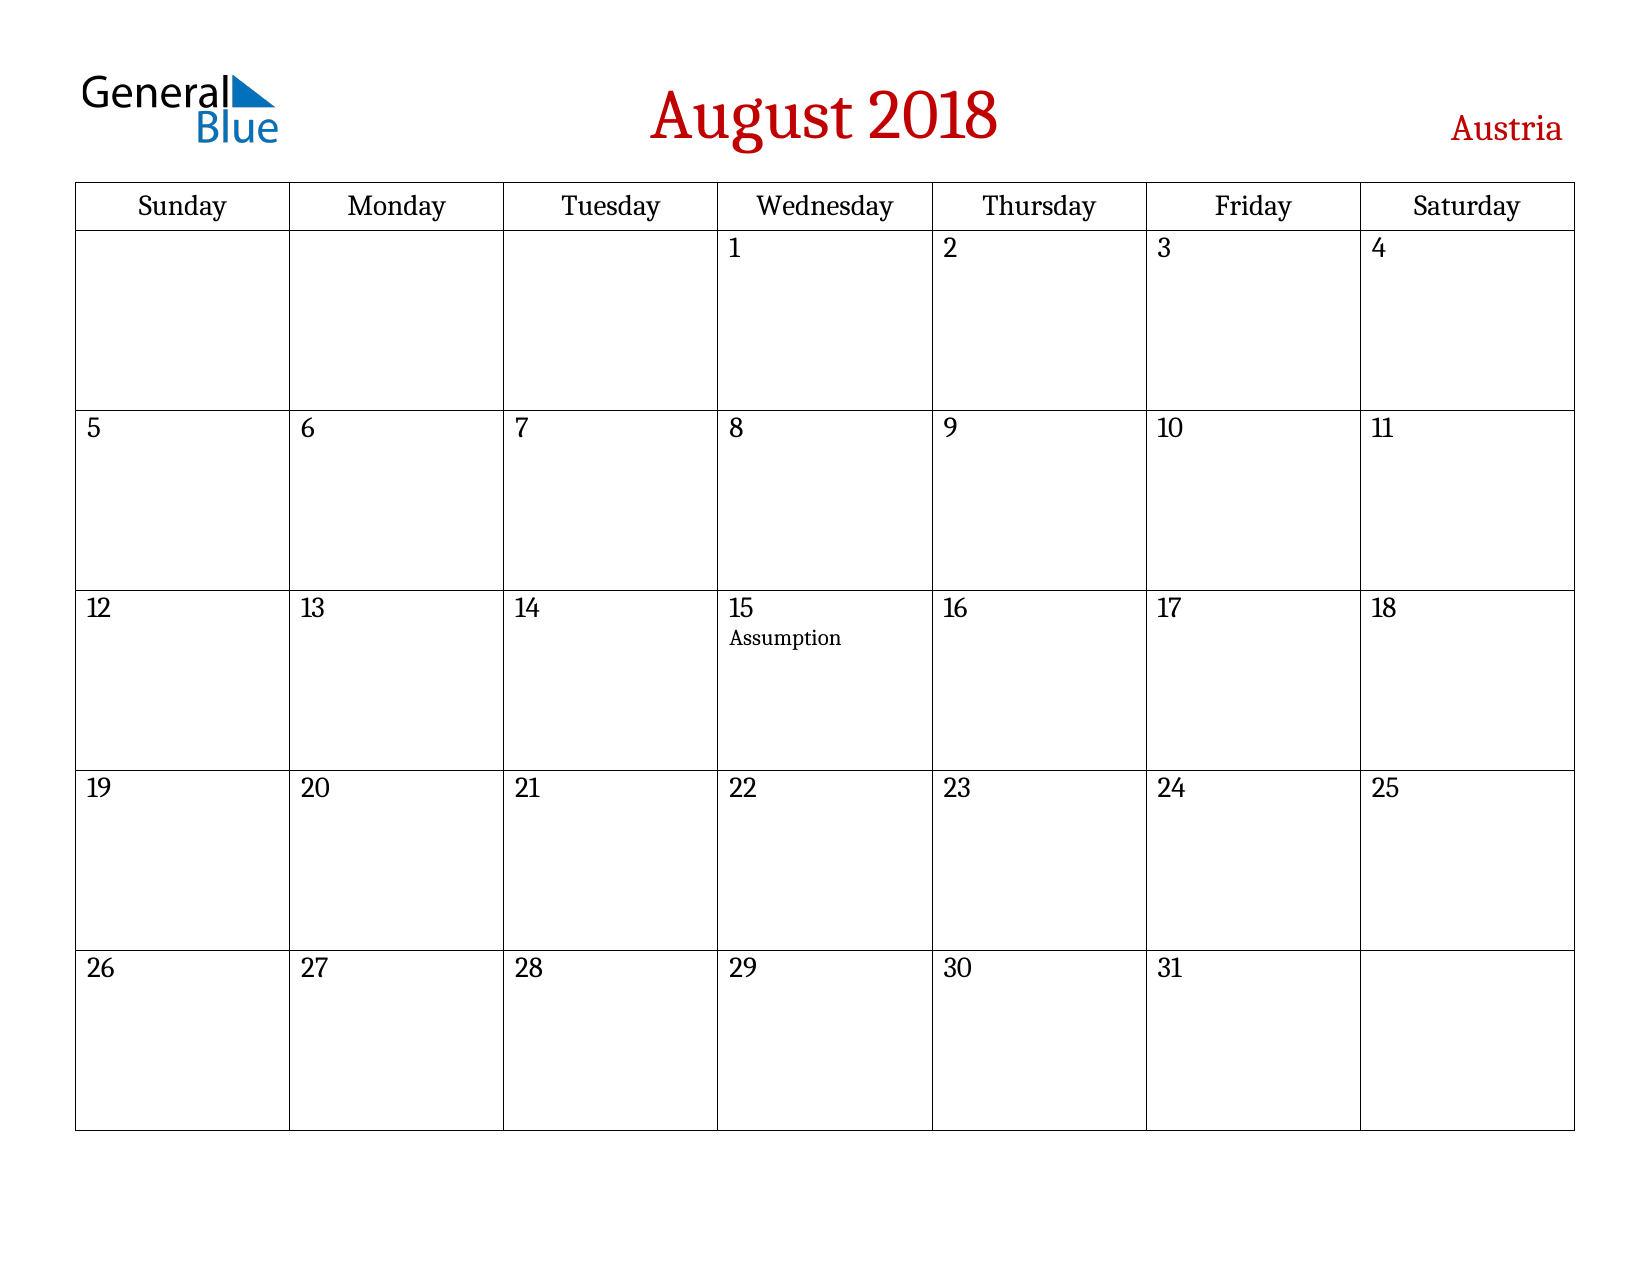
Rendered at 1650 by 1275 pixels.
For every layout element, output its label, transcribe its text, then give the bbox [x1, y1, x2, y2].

table_cell Sunday [76, 183, 289, 230]
table_cell [1147, 985, 1360, 1130]
table_cell [1361, 265, 1574, 410]
table_header Austria [1146, 75, 1574, 182]
table_cell [933, 625, 1146, 770]
table_cell 7 [504, 411, 717, 444]
table_cell 9 [933, 411, 1146, 444]
table_cell 16 [933, 591, 1146, 625]
table_cell [718, 805, 932, 950]
table_cell 27 [290, 951, 503, 985]
table_cell [933, 265, 1146, 410]
table_cell 17 [1147, 591, 1360, 625]
table_cell 15 [718, 591, 932, 625]
table_cell 12 [76, 591, 289, 625]
table_cell 20 [290, 771, 503, 805]
table_cell [504, 985, 717, 1130]
table_cell [718, 445, 932, 590]
table_cell [1361, 985, 1574, 1130]
table_cell [76, 985, 289, 1130]
table_cell 19 [76, 771, 289, 805]
table_cell [76, 265, 289, 410]
table_cell 21 [504, 771, 717, 805]
table_cell 5 [76, 411, 289, 444]
table_cell Assumption [718, 625, 932, 770]
table_cell 22 [718, 771, 932, 805]
table_cell 28 [504, 951, 717, 985]
table_cell Saturday [1361, 183, 1574, 230]
table_cell [290, 985, 503, 1130]
table_cell [290, 805, 503, 950]
table_cell [718, 265, 932, 410]
table_cell [933, 445, 1146, 590]
table_cell 6 [290, 411, 503, 444]
table_cell 4 [1361, 231, 1574, 264]
table_cell [718, 985, 932, 1130]
table_cell [1361, 625, 1574, 770]
table_cell [1361, 805, 1574, 950]
table_cell Monday [290, 183, 503, 230]
table_cell Thursday [933, 183, 1146, 230]
table_cell Friday [1147, 183, 1360, 230]
table_cell [504, 805, 717, 950]
table_cell [1147, 805, 1360, 950]
table_cell 14 [504, 591, 717, 625]
table_cell [504, 445, 717, 590]
table_cell 23 [933, 771, 1146, 805]
table_cell 1 [718, 231, 932, 264]
table_cell [1147, 445, 1360, 590]
table_cell 18 [1361, 591, 1574, 625]
table_cell [1147, 625, 1360, 770]
table_cell [290, 625, 503, 770]
table_cell 25 [1361, 771, 1574, 805]
table_header August 2018 [504, 75, 1146, 182]
table_cell Wednesday [718, 183, 932, 230]
table_cell [504, 625, 717, 770]
table_cell [504, 231, 717, 264]
table_cell 30 [933, 951, 1146, 985]
table_cell 3 [1147, 231, 1360, 264]
table_cell 31 [1147, 951, 1360, 985]
table_cell [76, 625, 289, 770]
table_cell [933, 985, 1146, 1130]
table_cell 2 [933, 231, 1146, 264]
table_cell 24 [1147, 771, 1360, 805]
table_cell [1361, 445, 1574, 590]
table_cell 8 [718, 411, 932, 444]
table_cell 13 [290, 591, 503, 625]
table_cell [504, 265, 717, 410]
table_cell [290, 445, 503, 590]
table_cell [1147, 265, 1360, 410]
table_cell [290, 265, 503, 410]
table_cell [76, 231, 289, 264]
picture [82, 75, 278, 143]
table_cell 10 [1147, 411, 1360, 444]
table_header [76, 75, 503, 182]
table_cell 11 [1361, 411, 1574, 444]
table_cell [1361, 951, 1574, 985]
table_cell [290, 231, 503, 264]
table_cell [933, 805, 1146, 950]
table_cell Tuesday [504, 183, 717, 230]
table_cell 26 [76, 951, 289, 985]
table_cell 29 [718, 951, 932, 985]
table_cell [76, 805, 289, 950]
table_cell [76, 445, 289, 590]
